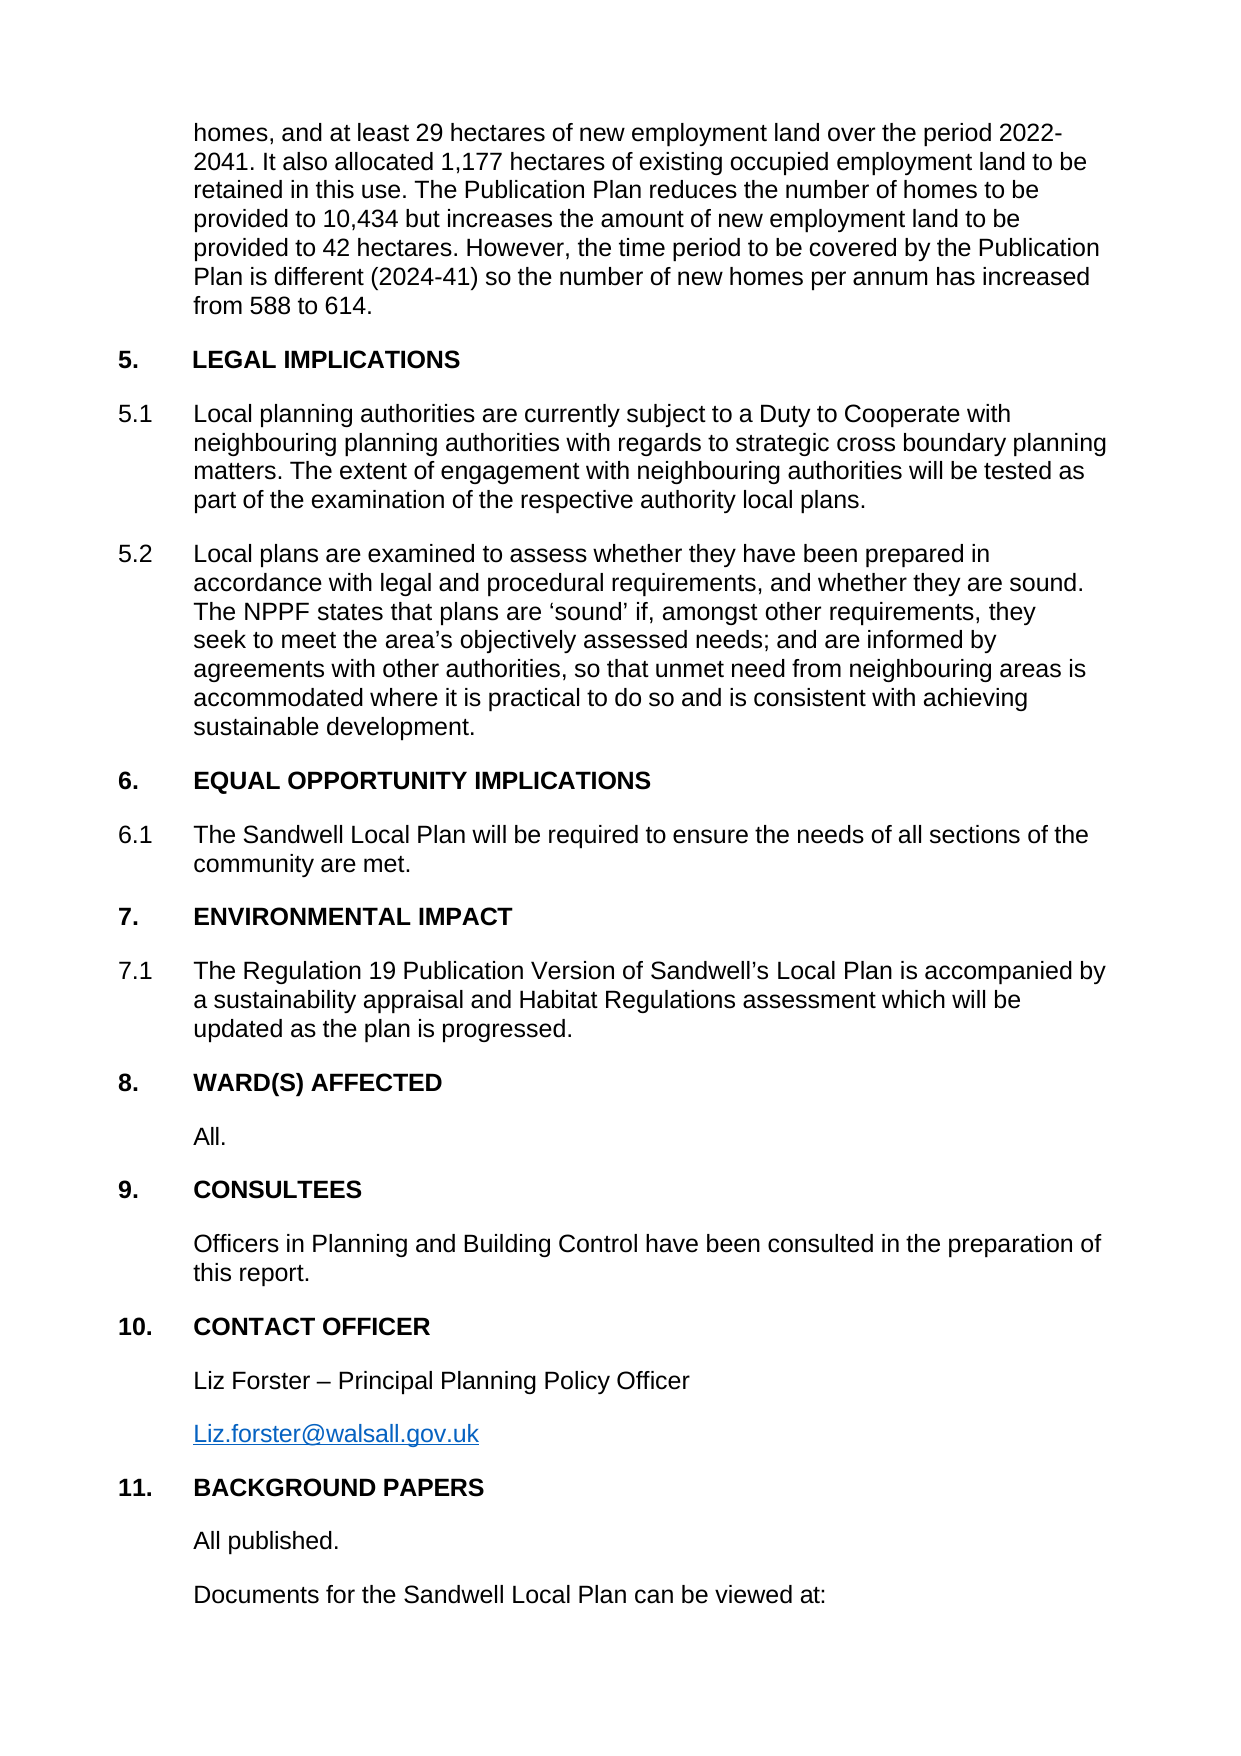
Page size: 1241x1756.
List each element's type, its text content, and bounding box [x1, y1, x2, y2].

subtitle CONTACT OFFICER [118, 1312, 1134, 1341]
subtitle BACKGROUND PAPERS [118, 1472, 1134, 1501]
subtitle ENVIRONMENTAL IMPACT [118, 902, 1134, 931]
text Documents for the Sandwell Local Plan can be viewed at: [193, 1580, 1134, 1609]
text homes, and at least 29 hectares of new employment land over the period 2022- 2041. It also allocated 1,177 hectares of existing occupied employment land to be retained in this use. The Publication Plan reduces the number of homes to be provided to 10,434 but increases the amount of new employment land to be provided to 42 hectares. However, the time period to be covered by the Publication Plan is different (2024-41) so the number of new homes per annum has increased from 588 to 614. [193, 118, 1108, 320]
list The Sandwell Local Plan will be required to ensure the needs of all sections of the community are met. [118, 820, 1099, 877]
text Officers in Planning and Building Control have been consulted in the preparation of this report. [193, 1229, 1106, 1287]
list The Regulation 19 Publication Version of Sandwell’s Local Plan is accompanied by a sustainability appraisal and Habitat Regulations assessment which will be updated as the plan is progressed. [118, 956, 1111, 1043]
list Local planning authorities are currently subject to a Duty to Cooperate with neighbouring planning authorities with regards to strategic cross boundary planning matters. The extent of engagement with neighbouring authorities will be tested as part of the examination of the respective authority local plans. [118, 399, 1113, 514]
text All published. [193, 1526, 1134, 1555]
subtitle CONSULTEES [118, 1175, 1134, 1204]
subtitle EQUAL OPPORTUNITY IMPLICATIONS [118, 766, 1134, 795]
list Local plans are examined to assess whether they have been prepared in accordance with legal and procedural requirements, and whether they are sound. The NPPF states that plans are ‘sound’ if, amongst other requirements, they seek to meet the area’s objectively assessed needs; and are informed by agreements with other authorities, so that unmet need from neighbouring areas is accommodated where it is practical to do so and is consistent with achieving sustainable development. [118, 539, 1095, 741]
subtitle LEGAL IMPLICATIONS [118, 345, 1134, 374]
text Liz Forster – Principal Planning Policy Officer Liz.forster@walsall.gov.uk [193, 1366, 972, 1448]
subtitle WARD(S) AFFECTED [118, 1068, 1134, 1097]
text All. [193, 1122, 1134, 1150]
